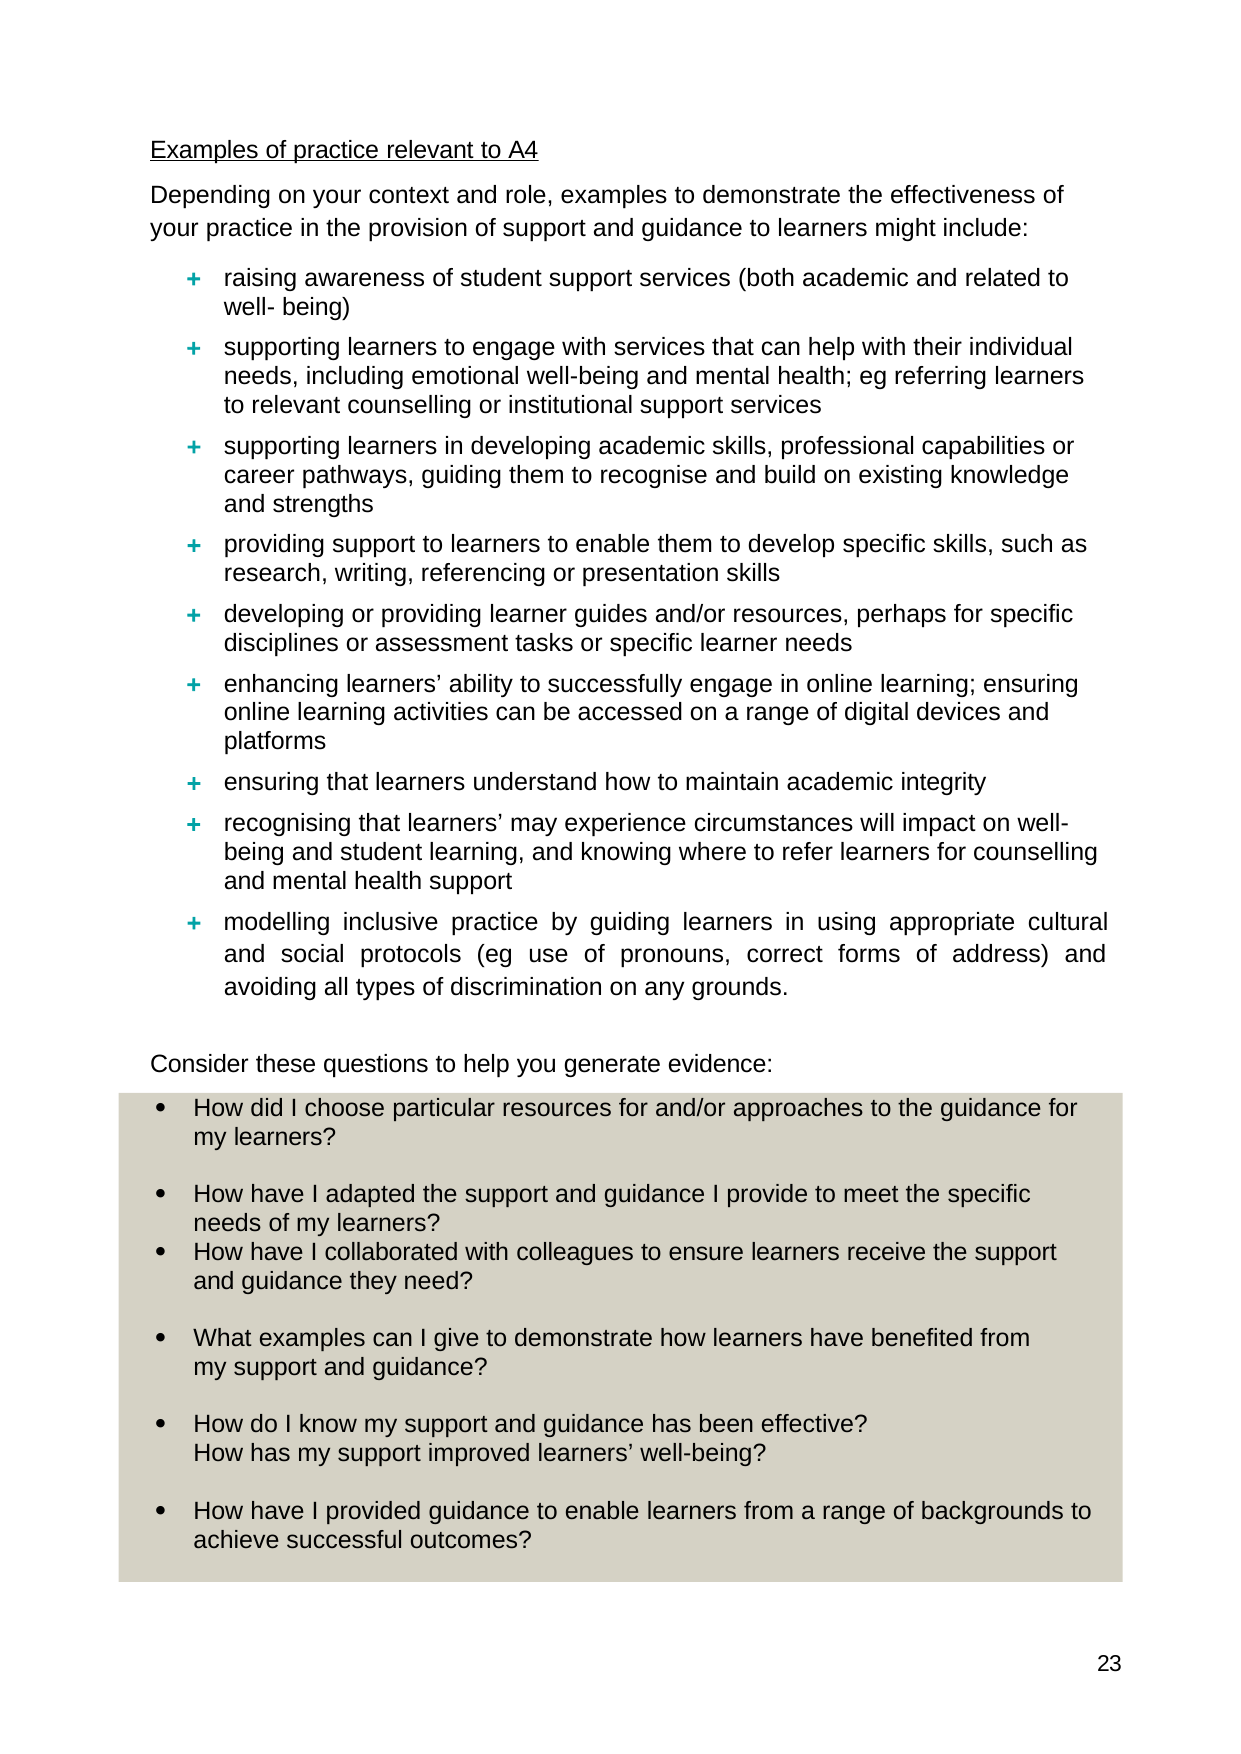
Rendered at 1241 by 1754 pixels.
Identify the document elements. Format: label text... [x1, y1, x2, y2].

list ensuring that learners understand how to maintain academic integrity [186, 767, 1108, 796]
list supporting learners to engage with services that can help with their individual needs, including emotional well-being and mental health; eg referring learners to relevant counselling or institutional support services [186, 332, 1108, 418]
list providing support to learners to enable them to develop specific skills, such as research, writing, referencing or presentation skills [186, 529, 1108, 587]
text Examples of practice relevant to A4 [150, 135, 1198, 164]
list modelling inclusive practice by guiding learners in using appropriate cultural and social protocols (eg use of pronouns, correct forms of address) and avoiding all types of discrimination on any grounds. [186, 907, 1108, 1001]
list recognising that learners’ may experience circumstances will impact on well-being and student learning, and knowing where to refer learners for counselling and mental health support [186, 808, 1108, 895]
list developing or providing learner guides and/or resources, perhaps for specific disciplines or assessment tasks or specific learner needs [186, 599, 1108, 657]
text Consider these questions to help you generate evidence: [150, 1049, 1198, 1078]
list raising awareness of student support services (both academic and related to well- being) [186, 263, 1108, 320]
text Depending on your context and role, examples to demonstrate the effectiveness of your practice in the provision of support and guidance to learners might include: [150, 180, 1096, 242]
list enhancing learners’ ability to successfully engage in online learning; ensuring online learning activities can be accessed on a range of digital devices and platforms [186, 668, 1108, 755]
list supporting learners in developing academic skills, professional capabilities or career pathways, guiding them to recognise and build on existing knowledge and strengths [186, 431, 1108, 517]
